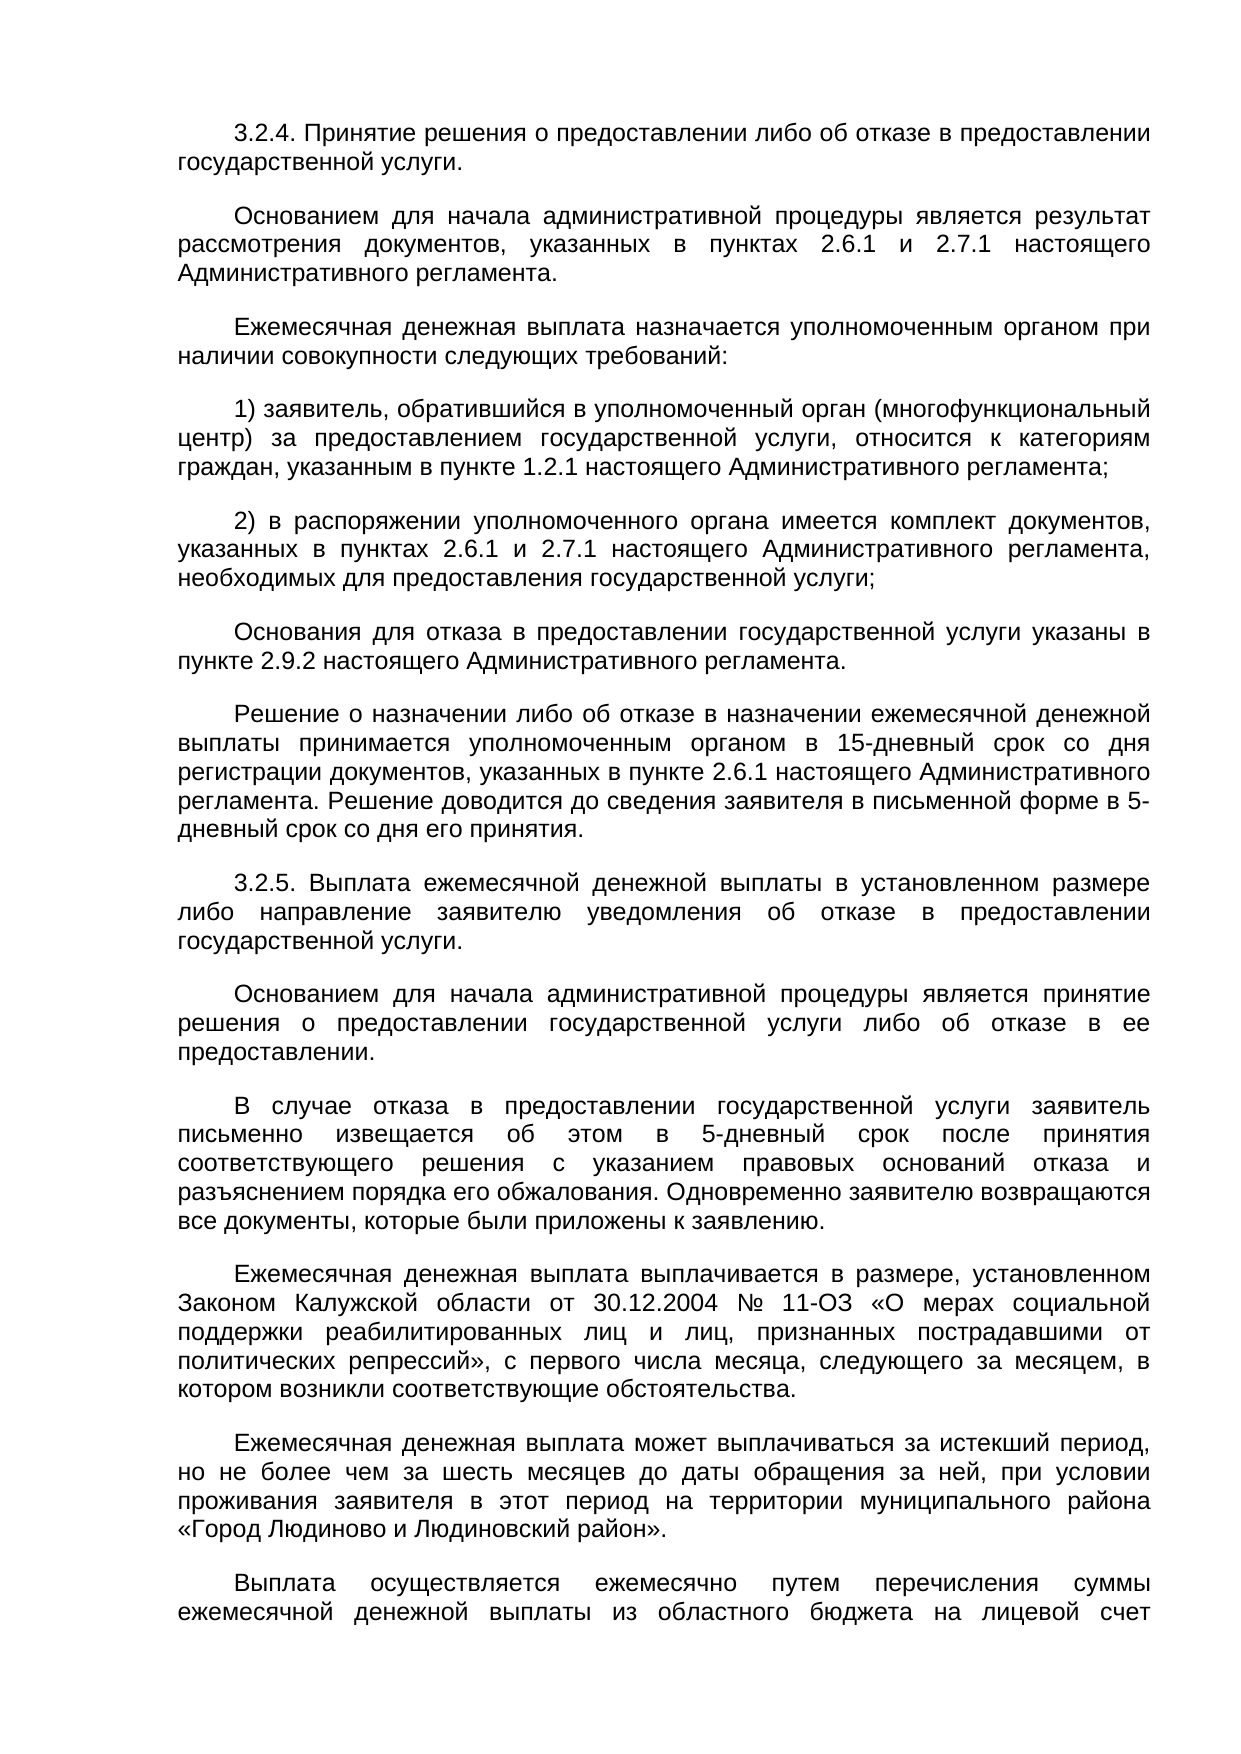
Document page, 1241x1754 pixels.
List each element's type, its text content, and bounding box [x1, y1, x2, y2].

text Основанием для начала административной процедуры является результат рассмотрения документов, указанных в пунктах 2.6.1 и 2.7.1 настоящего Административного регламента. [177, 201, 1152, 287]
text 3.2.5. Выплата ежемесячной денежной выплаты в установленном размере либо направление заявителю уведомления об отказе в предоставлении государственной услуги. [177, 868, 1152, 954]
text 1) заявитель, обратившийся в уполномоченный орган (многофункциональный центр) за предоставлением государственной услуги, относится к категориям граждан, указанным в пункте 1.2.1 настоящего Административного регламента; [177, 394, 1152, 481]
text Основанием для начала административной процедуры является принятие решения о предоставлении государственной услуги либо об отказе в ее предоставлении. [177, 979, 1152, 1066]
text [177, 1568, 1152, 1626]
text Основания для отказа в предоставлении государственной услуги указаны в пункте 2.9.2 настоящего Административного регламента. [177, 617, 1152, 674]
text 3.2.4. Принятие решения о предоставлении либо об отказе в предоставлении государственной услуги. [177, 118, 1152, 176]
text 2) в распоряжении уполномоченного органа имеется комплект документов, указанных в пунктах 2.6.1 и 2.7.1 настоящего Административного регламента, необходимых для предоставления государственной услуги; [177, 506, 1152, 592]
text Ежемесячная денежная выплата выплачивается в размере, установленном Законом Калужской области от 30.12.2004 № 11-ОЗ «О мерах социальной поддержки реабилитированных лиц и лиц, признанных пострадавшими от политических репрессий», с первого числа месяца, следующего за месяцем, в котором возникли соответствующие обстоятельства. [177, 1259, 1152, 1403]
text Ежемесячная денежная выплата назначается уполномоченным органом при наличии совокупности следующих требований: [177, 312, 1152, 369]
text Решение о назначении либо об отказе в назначении ежемесячной денежной выплаты принимается уполномоченным органом в 15-дневный срок со дня регистрации документов, указанных в пункте 2.6.1 настоящего Административного регламента. Решение доводится до сведения заявителя в письменной форме в 5-дневный срок со дня его принятия. [177, 699, 1152, 843]
text Ежемесячная денежная выплата может выплачиваться за истекший период, но не более чем за шесть месяцев до даты обращения за ней, при условии проживания заявителя в этот период на территории муниципального района «Город Людиново и Людиновский район». [177, 1428, 1152, 1543]
text В случае отказа в предоставлении государственной услуги заявитель письменно извещается об этом в 5-дневный срок после принятия соответствующего решения с указанием правовых оснований отказа и разъяснением порядка его обжалования. Одновременно заявителю возвращаются все документы, которые были приложены к заявлению. [177, 1091, 1152, 1234]
